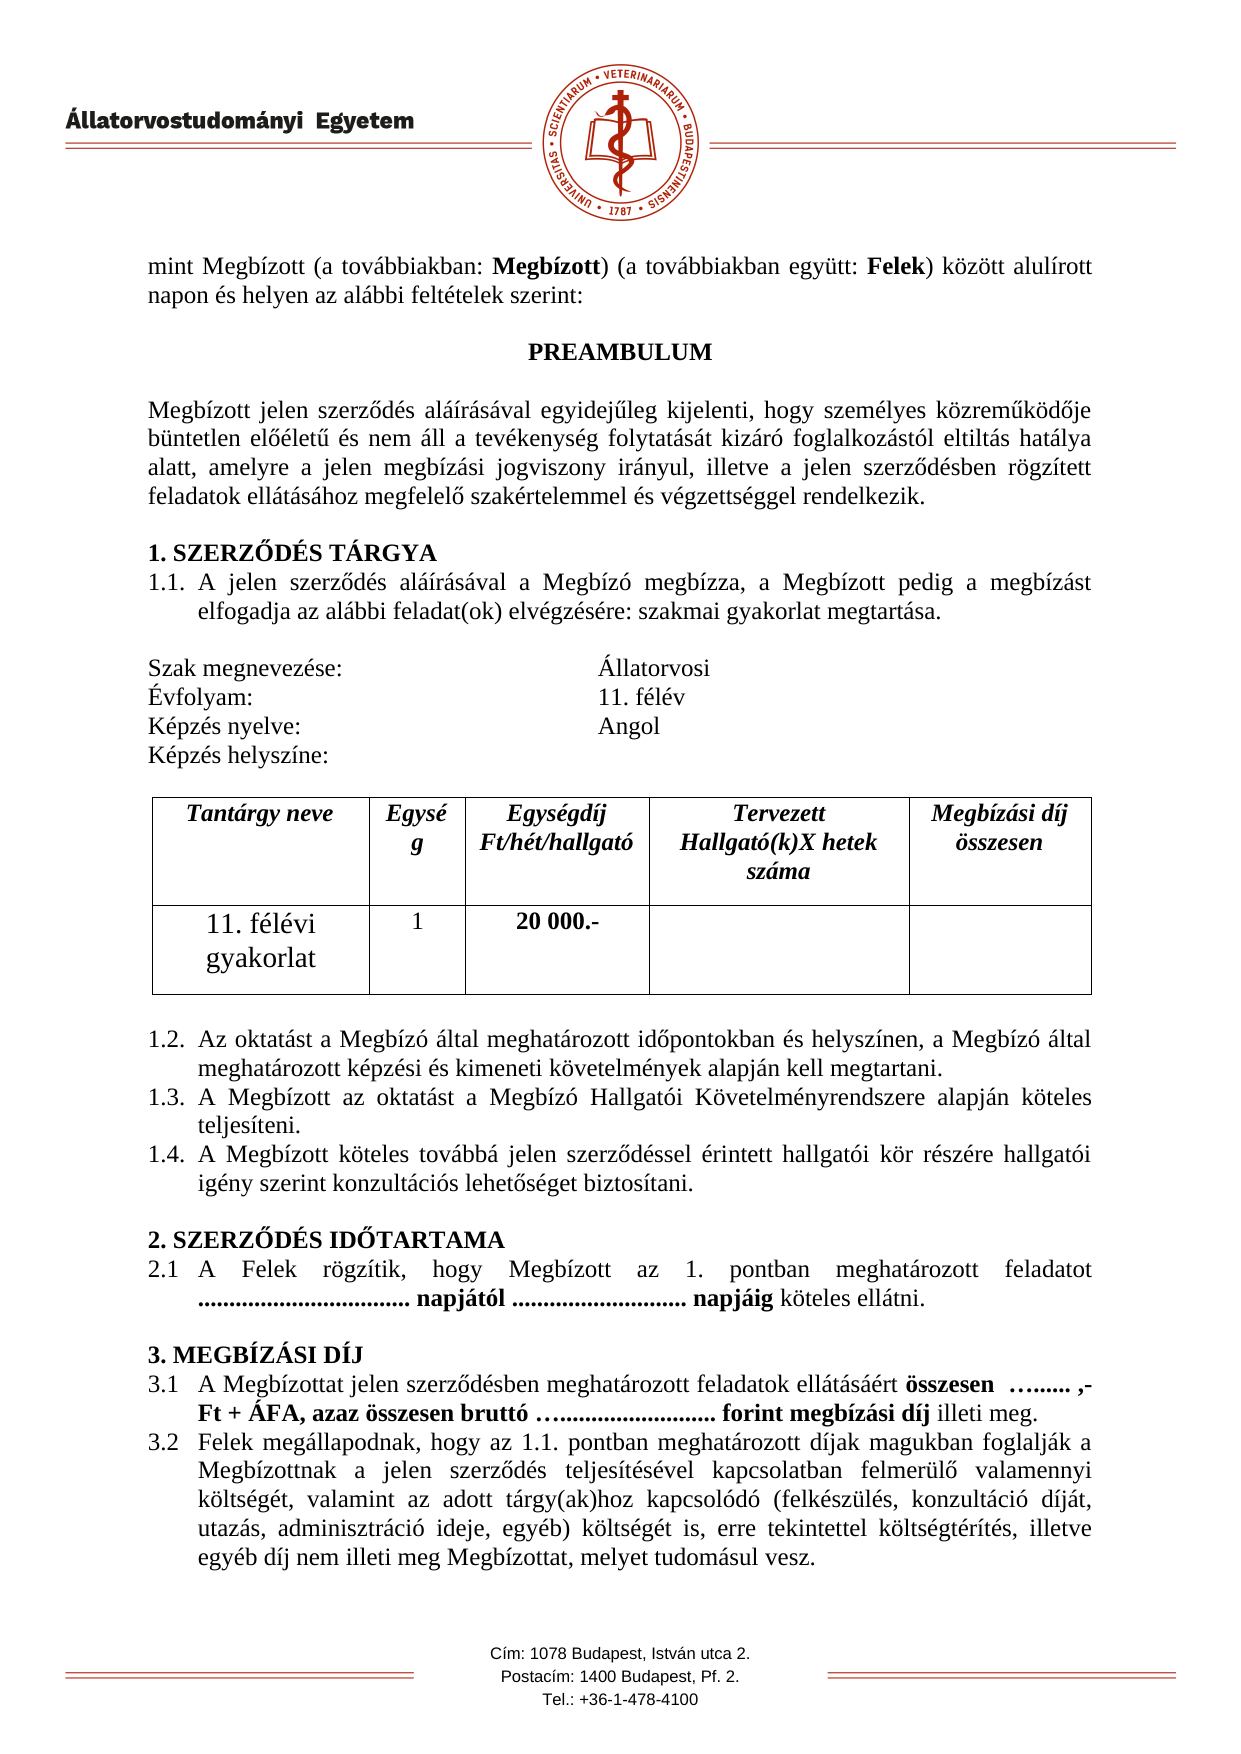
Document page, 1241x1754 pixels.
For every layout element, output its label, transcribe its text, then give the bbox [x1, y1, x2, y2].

text Képzés helyszíne: [148, 740, 1092, 768]
text 3. MEGBÍZÁSI DÍJ [148, 1340, 1092, 1369]
text Megbízott jelen szerződés aláírásával egyidejűleg kijelenti, hogy személyes közreműködője büntetlen előéletű és nem áll a tevékenység folytatását kizáró foglalkozástól eltiltás hatálya alatt, amelyre a jelen megbízási jogviszony irányul, illetve a jelen szerződésben rögzített feladatok ellátásához megfelelő szakértelemmel és végzettséggel rendelkezik. [148, 395, 1092, 510]
list A Megbízottat jelen szerződésben meghatározott feladatok ellátásáért összesen …...... ,- Ft + ÁFA, azaz összesen bruttó …......................... forint megbízási díj illeti meg. [148, 1369, 1092, 1427]
list A Megbízott köteles továbbá jelen szerződéssel érintett hallgatói kör részére hallgatói igény szerint konzultációs lehetőséget biztosítani. [148, 1139, 1092, 1197]
text mint Megbízott (a továbbiakban: Megbízott) (a továbbiakban együtt: Felek) között alulírott napon és helyen az alábbi feltételek szerint: [148, 251, 1092, 308]
list A Felek rögzítik, hogy Megbízott az 1. pontban meghatározott feladatot .................................. napjától ............................ napjáig köteles ellátni. [148, 1254, 1092, 1312]
list A Megbízott az oktatást a Megbízó Hallgatói Követelményrendszere alapján köteles teljesíteni. [148, 1082, 1092, 1139]
list Az oktatást a Megbízó által meghatározott időpontokban és helyszínen, a Megbízó által meghatározott képzési és kimeneti követelmények alapján kell megtartani. [148, 1024, 1092, 1082]
table_header Megbízási díj összesen [910, 798, 1091, 905]
table_header Tantárgy neve [153, 798, 369, 905]
table_cell 20 000.- [466, 906, 649, 994]
table_header Egységdíj Ft/hét/hallgató [466, 798, 649, 905]
list Felek megállapodnak, hogy az 1.1. pontban meghatározott díjak magukban foglalják a Megbízottnak a jelen szerződés teljesítésével kapcsolatban felmerülő valamennyi költségét, valamint az adott tárgy(ak)hoz kapcsolódó (felkészülés, konzultáció díját, utazás, adminisztráció ideje, egyéb) költségét is, erre tekintettel költségtérítés, illetve egyéb díj nem illeti meg Megbízottat, melyet tudomásul vesz. [148, 1427, 1092, 1570]
text PREAMBULUM [148, 337, 1092, 366]
table_header Egység [370, 798, 465, 905]
picture [0, 0, 1241, 237]
table_cell 11. félévi gyakorlat [153, 906, 369, 994]
text Évfolyam: 11. félév [148, 682, 1092, 711]
table_cell [910, 906, 1091, 994]
text 1. SZERZŐDÉS TÁRGYA [148, 538, 1092, 567]
text Képzés nyelve: Angol [148, 711, 1092, 740]
table_cell 1 [370, 906, 465, 994]
table_cell [650, 906, 909, 994]
table_header Tervezett Hallgató(k)X hetek száma [650, 798, 909, 905]
text 2. SZERZŐDÉS IDŐTARTAMA [148, 1225, 1092, 1254]
picture [0, 1606, 1241, 1754]
list A jelen szerződés aláírásával a Megbízó megbízza, a Megbízott pedig a megbízást elfogadja az alábbi feladat(ok) elvégzésére: szakmai gyakorlat megtartása. [148, 567, 1092, 625]
text Szak megnevezése: Állatorvosi [148, 653, 1092, 682]
